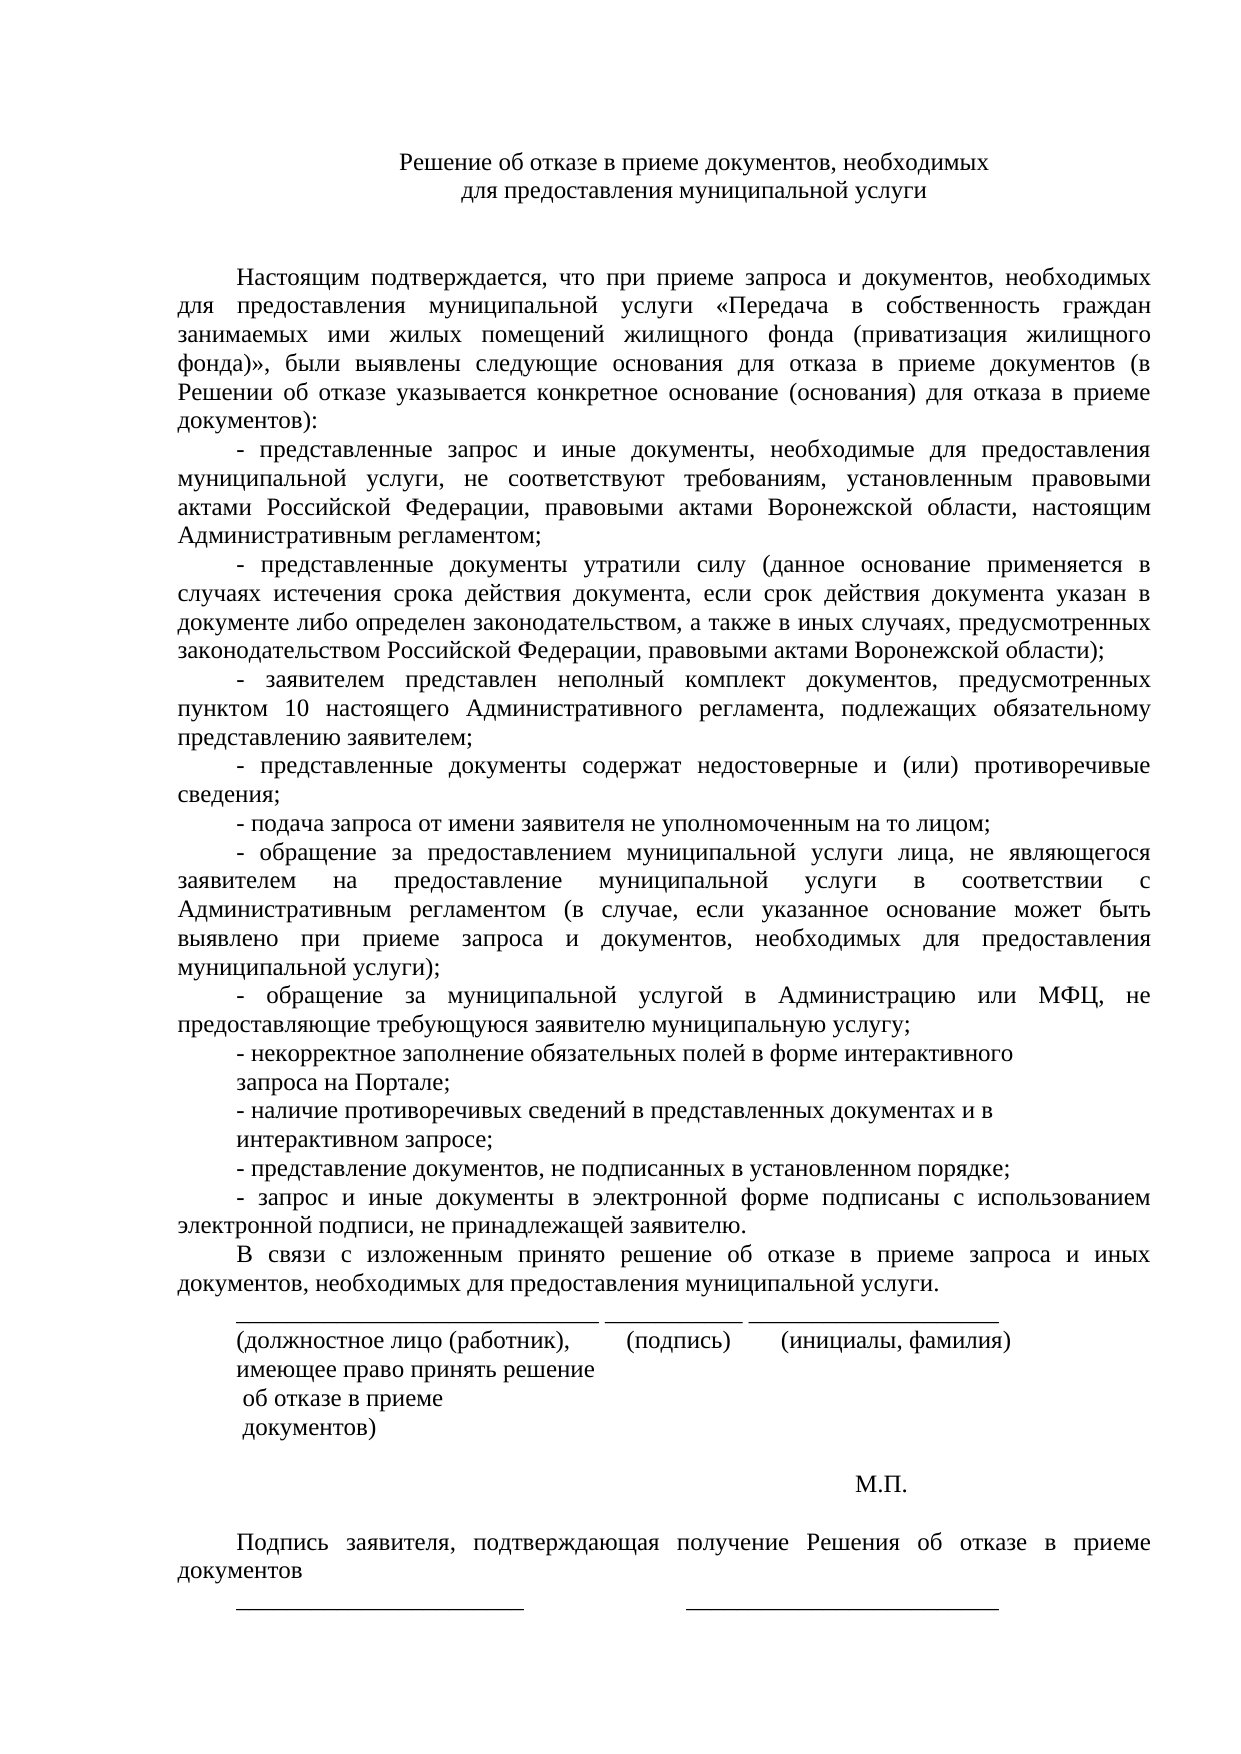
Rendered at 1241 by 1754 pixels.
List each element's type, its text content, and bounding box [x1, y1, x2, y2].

text - обращение за муниципальной услугой в Администрацию или МФЦ, не предоставляющие требующуюся заявителю муниципальную услугу; [177, 981, 1152, 1038]
text запроса на Портале; [177, 1067, 1152, 1096]
text - наличие противоречивых сведений в представленных документах и в [177, 1096, 1152, 1124]
text - обращение за предоставлением муниципальной услуги лица, не являющегося заявителем на предоставление муниципальной услуги в соответствии с Административным регламентом (в случае, если указанное основание может быть выявлено при приеме запроса и документов, необходимых для предоставления муниципальной услуги); [177, 837, 1152, 981]
text М.П. [177, 1469, 1152, 1498]
text имеющее право принять решение [177, 1354, 1152, 1383]
text (должностное лицо (работник), (подпись) (инициалы, фамилия) [177, 1326, 1152, 1354]
text _____________________________ ___________ ____________________ [177, 1297, 1152, 1326]
text - представленные запрос и иные документы, необходимые для предоставления муниципальной услуги, не соответствуют требованиям, установленным правовыми актами Российской Федерации, правовыми актами Воронежской области, настоящим Административным регламентом; [177, 434, 1152, 549]
text Решение об отказе в приеме документов, необходимых [177, 147, 1152, 176]
text Подпись заявителя, подтверждающая получение Решения об отказе в приеме документов [177, 1527, 1152, 1584]
text - некорректное заполнение обязательных полей в форме интерактивного [177, 1038, 1152, 1067]
text - представленные документы содержат недостоверные и (или) противоречивые сведения; [177, 751, 1152, 808]
text - подача запроса от имени заявителя не уполномоченным на то лицом; [177, 808, 1152, 837]
text для предоставления муниципальной услуги [177, 176, 1152, 204]
text - представленные документы утратили силу (данное основание применяется в случаях истечения срока действия документа, если срок действия документа указан в документе либо определен законодательством, а также в иных случаях, предусмотренных законодательством Российской Федерации, правовыми актами Воронежской области); [177, 549, 1152, 664]
text _______________________ _________________________ [177, 1584, 1152, 1613]
text интерактивном запросе; [177, 1124, 1152, 1153]
text В связи с изложенным принято решение об отказе в приеме запроса и иных документов, необходимых для предоставления муниципальной услуги. [177, 1239, 1152, 1297]
text - заявителем представлен неполный комплект документов, предусмотренных пунктом 10 настоящего Административного регламента, подлежащих обязательному представлению заявителем; [177, 664, 1152, 751]
text - запрос и иные документы в электронной форме подписаны с использованием электронной подписи, не принадлежащей заявителю. [177, 1182, 1152, 1239]
text документов) [177, 1412, 1152, 1441]
text об отказе в приеме [177, 1383, 1152, 1412]
text Настоящим подтверждается, что при приеме запроса и документов, необходимых для предоставления муниципальной услуги «Передача в собственность граждан занимаемых ими жилых помещений жилищного фонда (приватизация жилищного фонда)», были выявлены следующие основания для отказа в приеме документов (в Решении об отказе указывается конкретное основание (основания) для отказа в приеме документов): [177, 262, 1152, 434]
text - представление документов, не подписанных в установленном порядке; [177, 1153, 1152, 1182]
